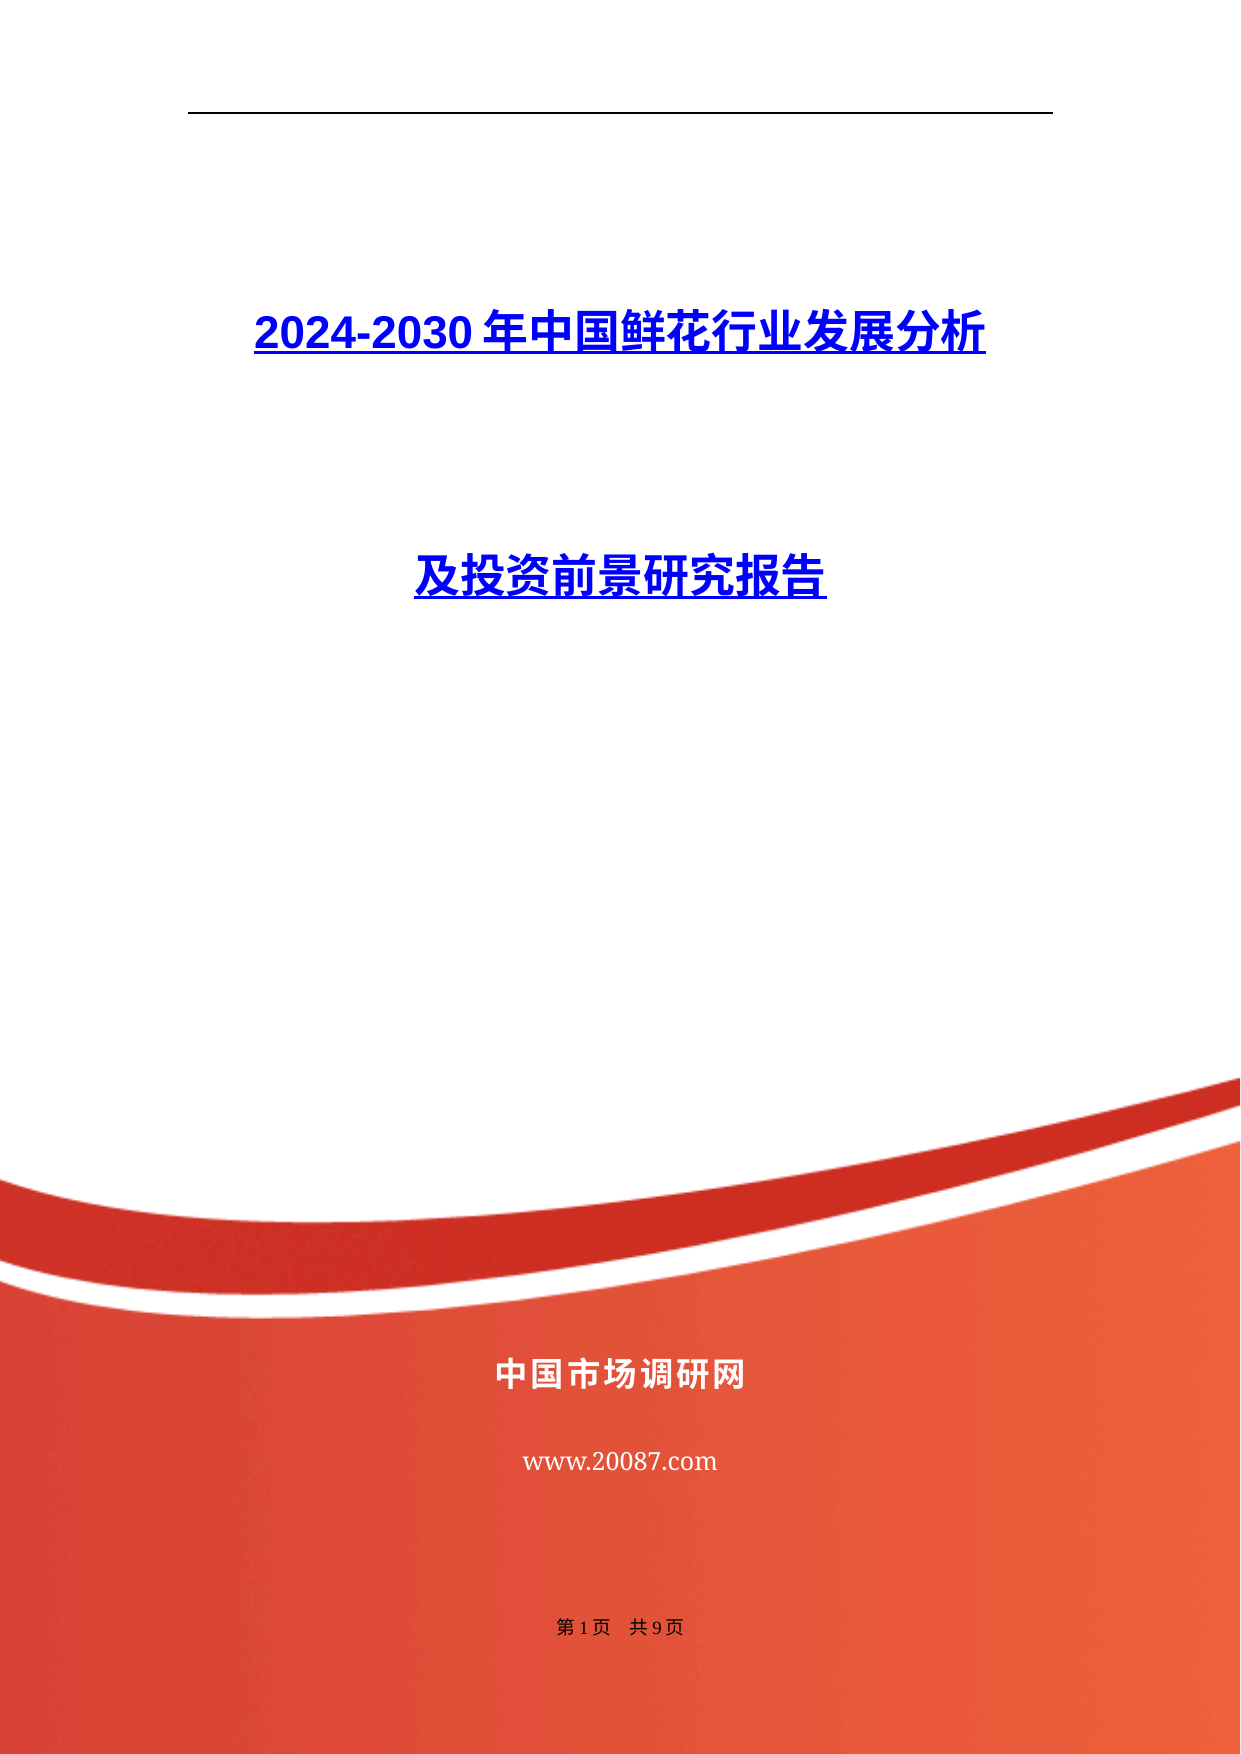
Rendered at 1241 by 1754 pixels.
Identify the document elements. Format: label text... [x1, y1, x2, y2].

text www.20087.com [187, 1428, 1053, 1493]
table_header 2024-2030年中国鲜花行业发展分析及投资前景研究报告 [188, 207, 1053, 773]
subtitle 中国市场调研网 [187, 1339, 1053, 1404]
picture [0, 1006, 1241, 1754]
